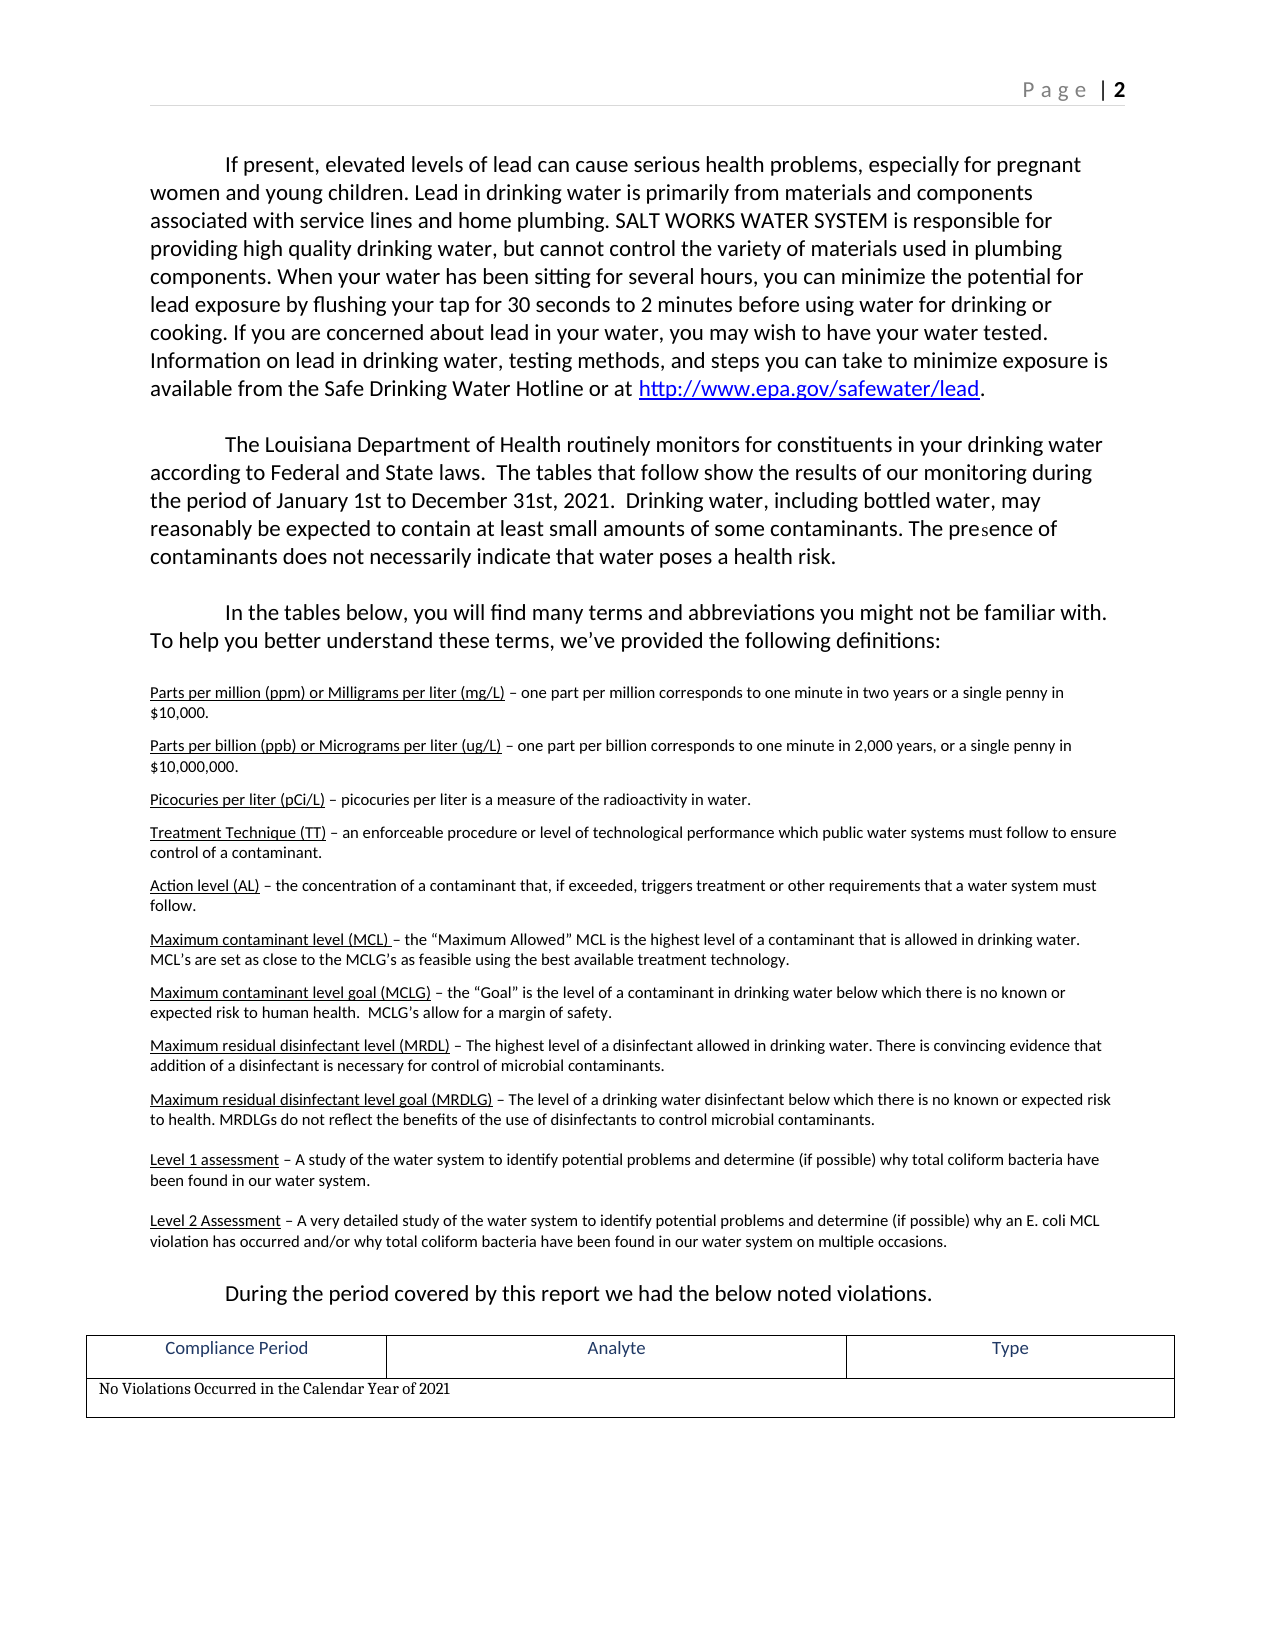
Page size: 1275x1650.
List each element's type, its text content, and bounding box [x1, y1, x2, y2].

table_header Compliance Period [87, 1336, 386, 1378]
table_cell No Violations Occurred in the Calendar Year of 2021 [87, 1379, 1174, 1417]
text Maximum residual disinfectant level goal (MRDLG) – The level of a drinking water disinfectant below which there is no known or expected risk to health. MRDLGs do not reflect the benefits of the use of disinfectants to control microbial contaminants. [150, 1089, 1125, 1129]
text Maximum residual disinfectant level (MRDL) – The highest level of a disinfectant allowed in drinking water. There is convincing evidence that addition of a disinfectant is necessary for control of microbial contaminants. [150, 1035, 1125, 1076]
text Maximum contaminant level (MCL) – the “Maximum Allowed” MCL is the highest level of a contaminant that is allowed in drinking water. MCL’s are set as close to the MCLG’s as feasible using the best available treatment technology. [150, 929, 1125, 969]
text Parts per million (ppm) or Milligrams per liter (mg/L) – one part per million corresponds to one minute in two years or a single penny in $10,000. [150, 682, 1125, 723]
text During the period covered by this report we had the below noted violations. [150, 1279, 1125, 1307]
text Parts per billion (ppb) or Micrograms per liter (ug/L) – one part per billion corresponds to one minute in 2,000 years, or a single penny in $10,000,000. [150, 736, 1125, 776]
table_header Analyte [387, 1336, 846, 1378]
text Action level (AL) – the concentration of a contaminant that, if exceeded, triggers treatment or other requirements that a water system must follow. [150, 875, 1125, 916]
text Maximum contaminant level goal (MCLG) – the “Goal” is the level of a contaminant in drinking water below which there is no known or expected risk to human health. MCLG’s allow for a margin of safety. [150, 982, 1125, 1023]
text If present, elevated levels of lead can cause serious health problems, especially for pregnant women and young children. Lead in drinking water is primarily from materials and components associated with service lines and home plumbing. SALT WORKS WATER SYSTEM is responsible for providing high quality drinking water, but cannot control the variety of materials used in plumbing components. When your water has been sitting for several hours, you can minimize the potential for lead exposure by flushing your tap for 30 seconds to 2 minutes before using water for drinking or cooking. If you are concerned about lead in your water, you may wish to have your water tested. Information on lead in drinking water, testing methods, and steps you can take to minimize exposure is available from the Safe Drinking Water Hotline or at http://www.epa.gov/safewater/lead. [150, 150, 1125, 402]
text The Louisiana Department of Health routinely monitors for constituents in your drinking water according to Federal and State laws. The tables that follow show the results of our monitoring during the period of January 1st to December 31st, 2021. Drinking water, including bottled water, may reasonably be expected to contain at least small amounts of some contaminants. The presence of contaminants does not necessarily indicate that water poses a health risk. [150, 430, 1125, 570]
text In the tables below, you will find many terms and abbreviations you might not be familiar with. To help you better understand these terms, we’ve provided the following definitions: [150, 598, 1125, 654]
text Level 2 Assessment – A very detailed study of the water system to identify potential problems and determine (if possible) why an E. coli MCL violation has occurred and/or why total coliform bacteria have been found in our water system on multiple occasions. [150, 1211, 1125, 1251]
table_header Type [847, 1336, 1174, 1378]
text Treatment Technique (TT) – an enforceable procedure or level of technological performance which public water systems must follow to ensure control of a contaminant. [150, 822, 1125, 863]
text Picocuries per liter (pCi/L) – picocuries per liter is a measure of the radioactivity in water. [150, 789, 1125, 809]
text Level 1 assessment – A study of the water system to identify potential problems and determine (if possible) why total coliform bacteria have been found in our water system. [150, 1150, 1125, 1190]
